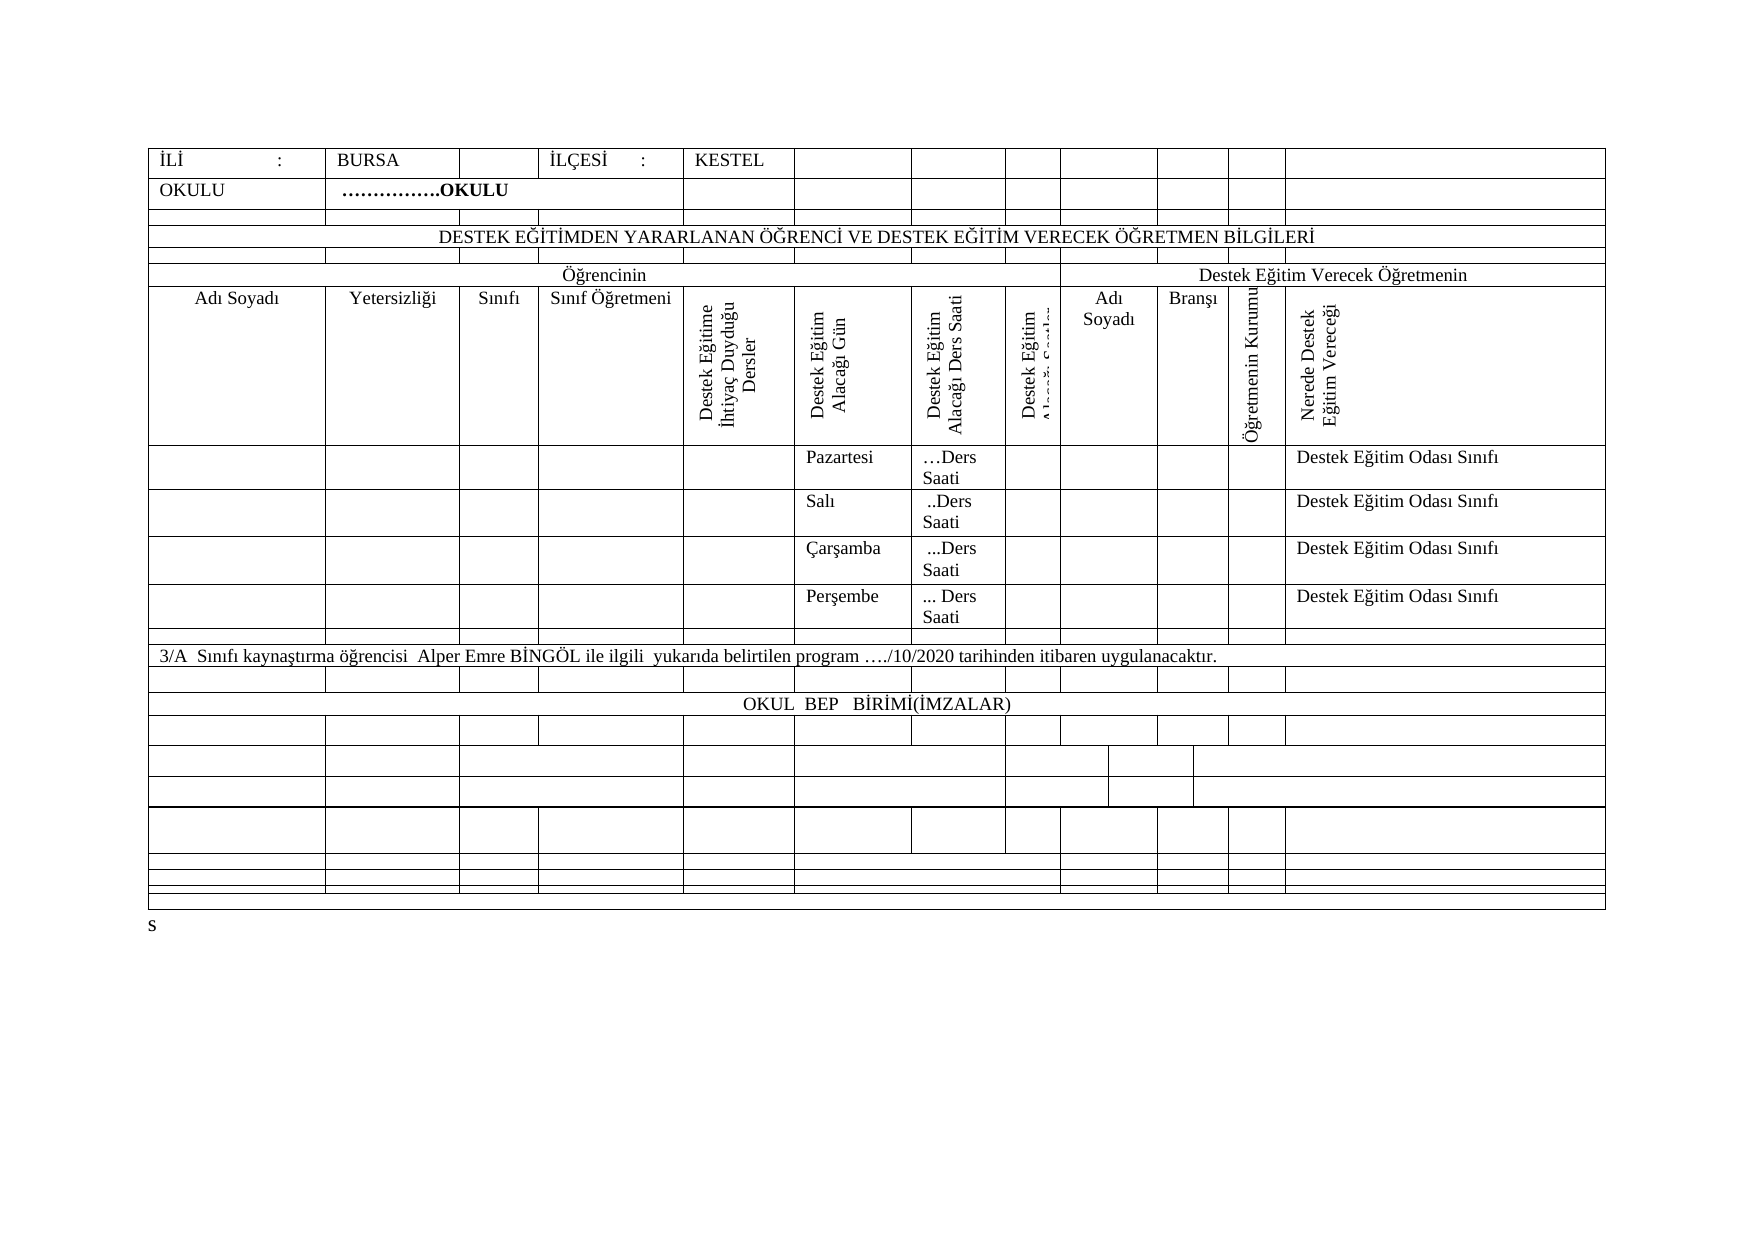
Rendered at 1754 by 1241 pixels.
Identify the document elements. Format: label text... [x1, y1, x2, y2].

table_cell [684, 248, 794, 263]
table_cell [1286, 210, 1605, 225]
table_cell [149, 808, 325, 853]
table_cell [1158, 585, 1228, 628]
table_cell Destek Eğitim Odası Sınıfı [1286, 537, 1605, 583]
table_cell [1006, 808, 1060, 853]
table_cell [1158, 808, 1228, 853]
table_cell ...Ders Saati [912, 537, 1005, 583]
table_cell [1158, 629, 1228, 643]
table_cell [1158, 886, 1228, 893]
table_cell Adı Soyadı [149, 287, 325, 445]
table_cell [539, 716, 683, 745]
table_cell [684, 179, 794, 209]
table_cell [460, 585, 538, 628]
table_cell [1158, 870, 1228, 885]
table_cell [1286, 886, 1605, 893]
table_cell [1286, 716, 1605, 745]
table_cell [912, 210, 1005, 225]
table_cell Öğretmenin Kurumu [1229, 287, 1285, 445]
table_cell [912, 808, 1005, 853]
table_cell [1061, 667, 1157, 692]
table_cell [795, 667, 911, 692]
table_cell [326, 870, 459, 885]
table_cell [684, 667, 794, 692]
table_cell [1229, 210, 1285, 225]
table_cell [326, 886, 459, 893]
table_cell Sınıf Öğretmeni [539, 287, 683, 445]
table_cell [1006, 179, 1060, 209]
table_header [1006, 149, 1060, 178]
table_cell [539, 870, 683, 885]
table_cell [326, 629, 459, 643]
table_cell [684, 629, 794, 643]
table_cell [539, 210, 683, 225]
table_cell [460, 808, 538, 853]
table_cell [326, 746, 459, 776]
table_cell [1006, 210, 1060, 225]
table_cell Branşı [1158, 287, 1228, 445]
table_cell [1229, 629, 1285, 643]
table_cell [1109, 777, 1193, 806]
table_cell [1006, 537, 1060, 583]
table_header [1286, 149, 1605, 178]
table_cell [1006, 667, 1060, 692]
table_cell [684, 716, 794, 745]
table_cell [795, 777, 1005, 806]
table_cell [1061, 248, 1157, 263]
table_header [912, 149, 1005, 178]
table_cell [149, 667, 325, 692]
table_cell [149, 629, 325, 643]
table_cell [1006, 585, 1060, 628]
table_cell [460, 446, 538, 489]
table_cell [1061, 629, 1157, 643]
table_cell Çarşamba [795, 537, 911, 583]
table_cell [1158, 854, 1228, 869]
table_cell [1006, 248, 1060, 263]
table_header İLÇESİ : [539, 149, 683, 178]
table_cell [460, 629, 538, 643]
table_cell [1229, 248, 1285, 263]
table_cell ... Ders Saati [912, 585, 1005, 628]
table_cell [149, 746, 325, 776]
table_cell [1158, 490, 1228, 536]
table_cell [795, 746, 1005, 776]
table_cell [1229, 490, 1285, 536]
table_cell Destek Eğitim Alacağı Gün [795, 287, 911, 445]
table_cell [149, 537, 325, 583]
table_cell [326, 854, 459, 869]
table_cell [460, 870, 538, 885]
table_cell [795, 870, 1060, 885]
table_cell [1061, 179, 1157, 209]
table_cell [1061, 210, 1157, 225]
table_cell [1286, 854, 1605, 869]
table_cell [1229, 854, 1285, 869]
table_cell [326, 777, 459, 806]
table_cell [1006, 716, 1060, 745]
table_cell [539, 854, 683, 869]
table_cell Destek Eğitime İhtiyaç Duyduğu Dersler [684, 287, 794, 445]
table_cell [539, 490, 683, 536]
table_cell [149, 490, 325, 536]
table_cell [912, 629, 1005, 643]
table_cell [912, 179, 1005, 209]
table_header [1229, 149, 1285, 178]
table_cell [149, 248, 325, 263]
table_cell [912, 716, 1005, 745]
table_cell 3/A Sınıfı kaynaştırma öğrencisi Alper Emre BİNGÖL ile ilgili yukarıda belirtilen program …./10/2020 tarihinden itibaren uygulanacaktır. [149, 645, 1605, 666]
table_cell [1006, 777, 1108, 806]
table_cell [1158, 667, 1228, 692]
table_cell [1006, 490, 1060, 536]
table_cell [1061, 490, 1157, 536]
table_cell [1286, 179, 1605, 209]
table_cell [460, 854, 538, 869]
table_cell Destek Eğitim Odası Sınıfı [1286, 490, 1605, 536]
table_cell [1061, 854, 1157, 869]
table_cell [1061, 870, 1157, 885]
table_cell …Ders Saati [912, 446, 1005, 489]
table_cell [1006, 446, 1060, 489]
table_cell [1194, 777, 1605, 806]
table_cell [539, 446, 683, 489]
table_cell Öğrencinin [149, 264, 1060, 286]
table_cell [684, 585, 794, 628]
table_cell [1006, 629, 1060, 643]
table_cell [684, 886, 794, 893]
table_header İLİ : [149, 149, 325, 178]
table_cell [1061, 716, 1157, 745]
table_cell [795, 210, 911, 225]
table_cell Perşembe [795, 585, 911, 628]
table_header [1061, 149, 1157, 178]
table_cell [795, 248, 911, 263]
table_cell [460, 886, 538, 893]
table_cell [1158, 537, 1228, 583]
table_cell [326, 248, 459, 263]
table_cell Sınıfı [460, 287, 538, 445]
table_cell [149, 894, 1605, 909]
table_cell [1286, 248, 1605, 263]
table_cell [684, 746, 794, 776]
table_cell [1061, 446, 1157, 489]
table_cell [1286, 667, 1605, 692]
table_cell [795, 629, 911, 643]
table_cell [149, 716, 325, 745]
table_cell [1061, 808, 1157, 853]
table_header [460, 149, 538, 178]
table_cell [684, 854, 794, 869]
table_cell [326, 808, 459, 853]
table_cell [684, 490, 794, 536]
table_cell [684, 777, 794, 806]
table_cell [1229, 537, 1285, 583]
table_header KESTEL [684, 149, 794, 178]
table_cell [1229, 808, 1285, 853]
table_cell [326, 716, 459, 745]
table_cell Nerede Destek Eğitim Vereceği [1286, 287, 1605, 445]
table_cell [1109, 746, 1193, 776]
table_cell [684, 210, 794, 225]
table_cell [1229, 446, 1285, 489]
table_header BURSA [326, 149, 459, 178]
table_cell [684, 537, 794, 583]
table_cell [326, 446, 459, 489]
table_cell [326, 585, 459, 628]
table_cell [795, 179, 911, 209]
table_header [1158, 149, 1228, 178]
table_cell Pazartesi [795, 446, 911, 489]
table_cell [539, 886, 683, 893]
table_cell [912, 667, 1005, 692]
table_cell [795, 854, 1060, 869]
table_cell [1061, 585, 1157, 628]
table_cell [1158, 716, 1228, 745]
table_cell [1158, 248, 1228, 263]
table_cell [149, 210, 325, 225]
table_cell [460, 716, 538, 745]
table_cell [684, 446, 794, 489]
table_cell [326, 667, 459, 692]
table_cell Destek Eğitim Alacağı Saatler [1006, 287, 1060, 445]
table_header [795, 149, 911, 178]
table_cell [1061, 537, 1157, 583]
table_cell [1229, 886, 1285, 893]
table_cell [1158, 210, 1228, 225]
table_cell ..Ders Saati [912, 490, 1005, 536]
table_cell [149, 854, 325, 869]
table_cell [149, 585, 325, 628]
table_cell Salı [795, 490, 911, 536]
table_cell [460, 248, 538, 263]
table_cell [684, 870, 794, 885]
table_cell Destek Eğitim Verecek Öğretmenin [1061, 264, 1605, 286]
table_cell [539, 667, 683, 692]
table_cell [1286, 808, 1605, 853]
table_cell [1229, 716, 1285, 745]
table_cell [539, 629, 683, 643]
table_cell [539, 537, 683, 583]
table_cell Yetersizliği [326, 287, 459, 445]
table_cell [1194, 746, 1605, 776]
table_cell Adı Soyadı [1061, 287, 1157, 445]
table_cell …………….OKULU [326, 179, 683, 209]
table_cell [149, 777, 325, 806]
table_cell [460, 210, 538, 225]
table_cell Destek Eğitim Odası Sınıfı [1286, 446, 1605, 489]
table_cell [1286, 629, 1605, 643]
table_cell [460, 667, 538, 692]
table_cell [912, 248, 1005, 263]
table_cell [1229, 870, 1285, 885]
table_cell [149, 886, 325, 893]
table_cell [460, 746, 683, 776]
table_cell [149, 870, 325, 885]
table_cell Destek Eğitim Alacağı Ders Saati [912, 287, 1005, 445]
table_cell [795, 716, 911, 745]
table_cell [1286, 870, 1605, 885]
table_cell [795, 886, 1060, 893]
table_cell OKULU [149, 179, 325, 209]
table_cell [684, 808, 794, 853]
table_cell [795, 808, 911, 853]
table_cell [326, 490, 459, 536]
table_cell [539, 248, 683, 263]
table_cell [326, 537, 459, 583]
table_cell [460, 537, 538, 583]
table_cell [1229, 179, 1285, 209]
table_cell [1061, 886, 1157, 893]
table_cell DESTEK EĞİTİMDEN YARARLANAN ÖĞRENCİ VE DESTEK EĞİTİM VERECEK ÖĞRETMEN BİLGİLERİ [149, 226, 1605, 247]
table_cell [460, 777, 683, 806]
table_cell [1229, 585, 1285, 628]
table_cell Destek Eğitim Odası Sınıfı [1286, 585, 1605, 628]
table_cell [1006, 746, 1108, 776]
table_cell [1229, 667, 1285, 692]
table_cell [1158, 179, 1228, 209]
text s [148, 910, 1606, 936]
table_cell [460, 490, 538, 536]
table_cell [149, 446, 325, 489]
table_cell OKUL BEP BİRİMİ(İMZALAR) [149, 693, 1605, 714]
table_cell [539, 585, 683, 628]
table_cell [539, 808, 683, 853]
table_cell [326, 210, 459, 225]
table_cell [1158, 446, 1228, 489]
